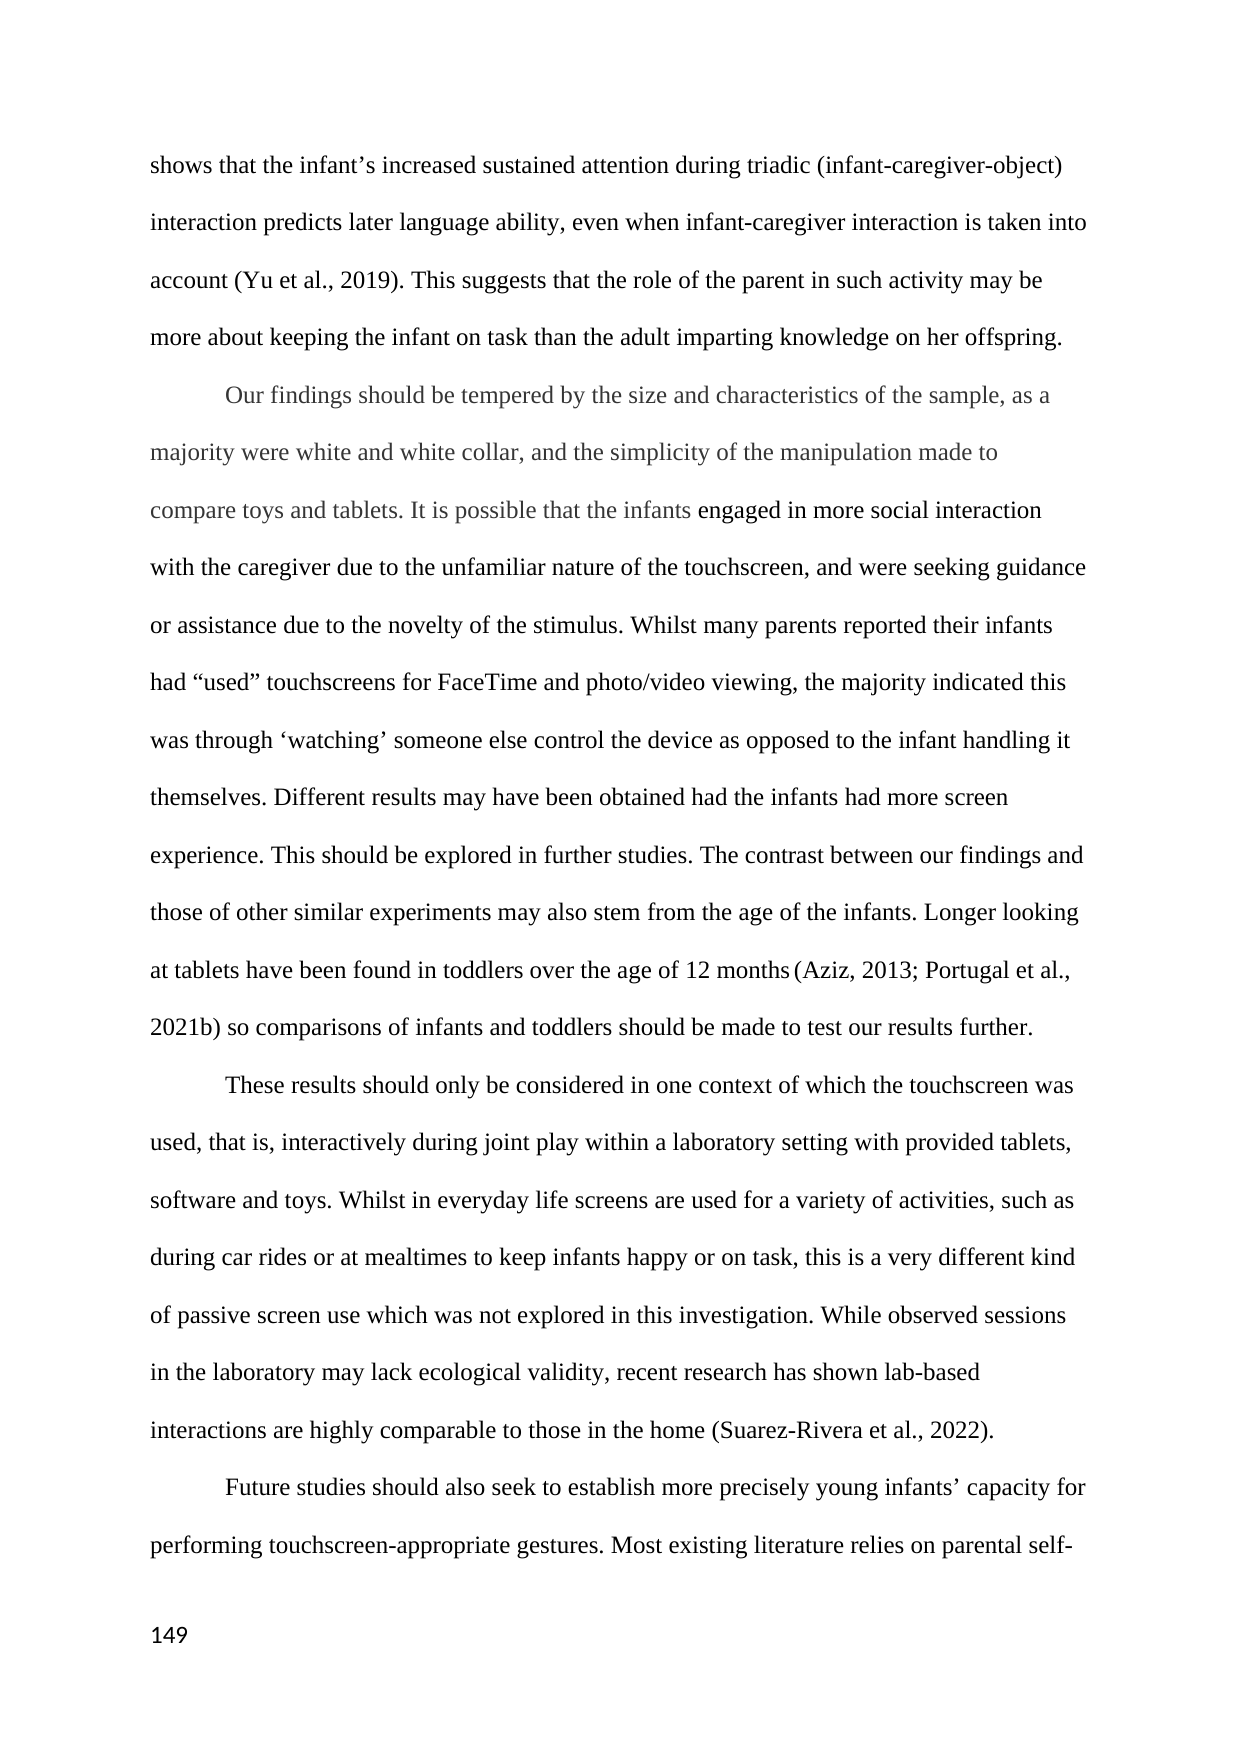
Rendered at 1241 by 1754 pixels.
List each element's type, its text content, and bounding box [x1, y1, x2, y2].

text These results should only be considered in one context of which the touchscreen was used, that is, interactively during joint play within a laboratory setting with provided tablets, software and toys. Whilst in everyday life screens are used for a variety of activities, such as during car rides or at mealtimes to keep infants happy or on task, this is a very different kind of passive screen use which was not explored in this investigation. While observed sessions in the laboratory may lack ecological validity, recent research has shown lab-based interactions are highly comparable to those in the home (Suarez-Rivera et al., 2022). [150, 1070, 1090, 1444]
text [150, 150, 1090, 351]
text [150, 1472, 1090, 1559]
text Our findings should be tempered by the size and characteristics of the sample, as a majority were white and white collar, and the simplicity of the manipulation made to compare toys and tablets. It is possible that the infants engaged in more social interaction with the caregiver due to the unfamiliar nature of the touchscreen, and were seeking guidance or assistance due to the novelty of the stimulus. Whilst many parents reported their infants had “used” touchscreens for FaceTime and photo/video viewing, the majority indicated this was through ‘watching’ someone else control the device as opposed to the infant handling it themselves. Different results may have been obtained had the infants had more screen experience. This should be explored in further studies. The contrast between our findings and those of other similar experiments may also stem from the age of the infants. Longer looking at tablets have been found in toddlers over the age of 12 months (Aziz, 2013; Portugal et al., 2021b) so comparisons of infants and toddlers should be made to test our results further. [150, 380, 1090, 1041]
